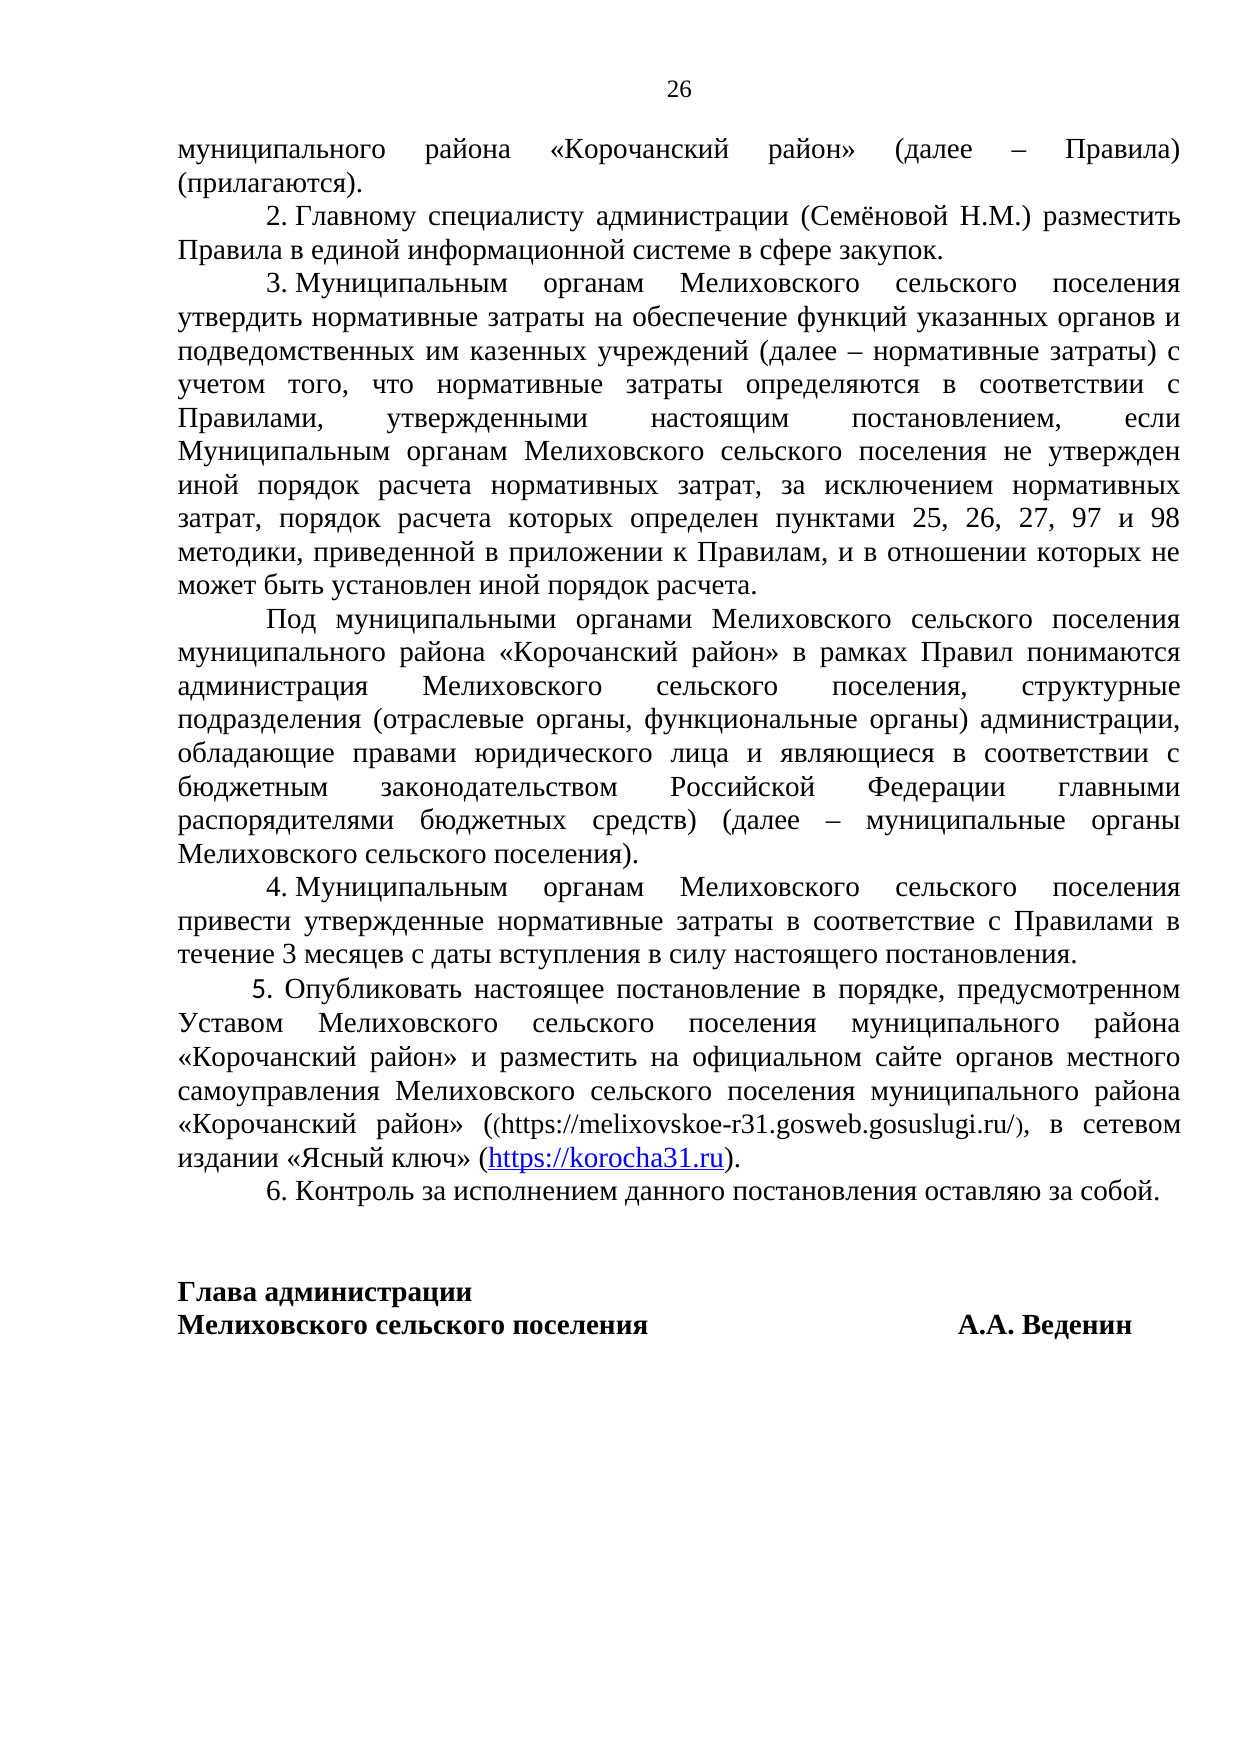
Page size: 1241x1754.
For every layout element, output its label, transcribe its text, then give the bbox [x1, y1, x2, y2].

text Глава администрации [177, 1274, 1181, 1307]
text Мелиховского сельского поселения А.А. Веденин [177, 1307, 1181, 1341]
text 6. Контроль за исполнением данного постановления оставляю за собой. [177, 1173, 1181, 1207]
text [177, 131, 1181, 198]
text 3. Муниципальным органам Мелиховского сельского поселения утвердить нормативные затраты на обеспечение функций указанных органов и подведомственных им казенных учреждений (далее – нормативные затраты) с учетом того, что нормативные затраты определяются в соответствии с Правилами, утвержденными настоящим постановлением, если Муниципальным органам Мелиховского сельского поселения не утвержден иной порядок расчета нормативных затрат, за исключением нормативных затрат, порядок расчета которых определен пунктами 25, 26, 27, 97 и 98 методики, приведенной в приложении к Правилам, и в отношении которых не может быть установлен иной порядок расчета. [177, 266, 1181, 601]
text 4. Муниципальным органам Мелиховского сельского поселения привести утвержденные нормативные затраты в соответствие с Правилами в течение 3 месяцев с даты вступления в силу настоящего постановления. [177, 869, 1181, 970]
text 5. Опубликовать настоящее постановление в порядке, предусмотренном Уставом Мелиховского сельского поселения муниципального района «Корочанский район» и разместить на официальном сайте органов местного самоуправления Мелиховского сельского поселения муниципального района «Корочанский район» ((https://melixovskoe-r31.gosweb.gosuslugi.ru/), в сетевом издании «Ясный ключ» (https://korocha31.ru). [177, 970, 1181, 1173]
text Под муниципальными органами Мелиховского сельского поселения муниципального района «Корочанский район» в рамках Правил понимаются администрация Мелиховского сельского поселения, структурные подразделения (отраслевые органы, функциональные органы) администрации, обладающие правами юридического лица и являющиеся в соответствии с бюджетным законодательством Российской Федерации главными распорядителями бюджетных средств) (далее – муниципальные органы Мелиховского сельского поселения). [177, 601, 1181, 869]
text 2. Главному специалисту администрации (Семёновой Н.М.) разместить Правила в единой информационной системе в сфере закупок. [177, 198, 1181, 266]
